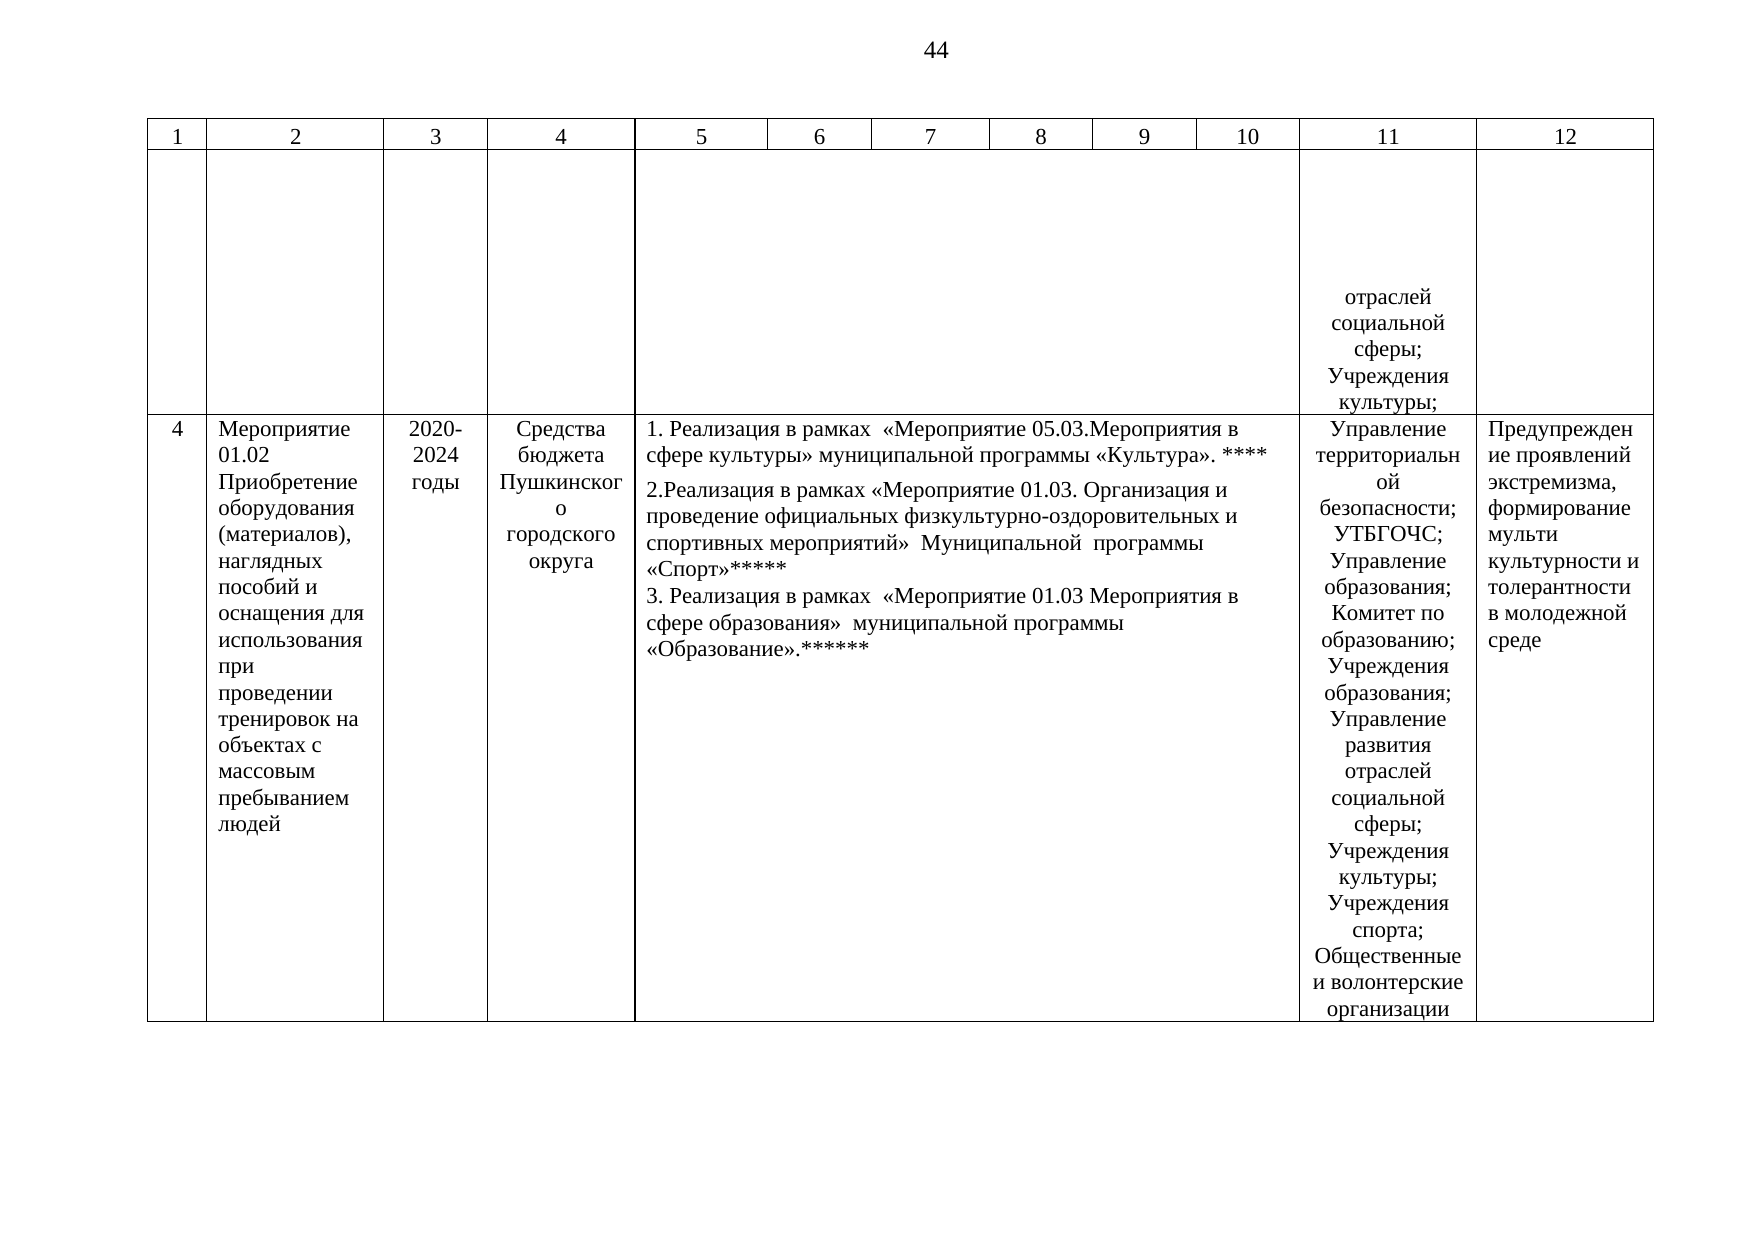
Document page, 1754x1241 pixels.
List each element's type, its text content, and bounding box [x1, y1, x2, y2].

table_header 10 [1197, 119, 1299, 149]
table_cell 4 [148, 415, 206, 1021]
table_cell Мероприятие 01.02 Приобретение оборудования (материалов), наглядных пособий и оснащения для использования при проведении тренировок на объектах с массовым пребыванием людей [207, 415, 383, 1021]
table_header 5 [636, 119, 767, 149]
table_cell 2.Реализация в рамках «Мероприятие 01.03. Организация и проведение официальных физкультурно-оздоровительных и спортивных мероприятий» Муниципальной программы «Спорт»***** [636, 475, 1299, 581]
table_header 12 [1477, 119, 1653, 149]
table_cell 3. Реализация в рамках «Мероприятие 01.03 Мероприятия в сфере образования» муниципальной программы «Образование».****** [636, 581, 1299, 1021]
table_header 6 [768, 119, 871, 149]
table_cell Средства бюджета Пушкинского городского округа [488, 415, 634, 1021]
table_cell 1. Реализация в рамках «Мероприятие 05.03.Мероприятия в сфере культуры» муниципальной программы «Культура». **** [636, 415, 1299, 475]
table_header 1 [148, 119, 206, 149]
table_header 2 [207, 119, 383, 149]
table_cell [636, 150, 1299, 414]
table_header 3 [384, 119, 487, 149]
table_cell Предупреждение проявлений экстремизма, формирование мульти культурности и толерантности в молодежной среде [1477, 415, 1653, 1021]
table_header 9 [1093, 119, 1196, 149]
table_header 8 [990, 119, 1092, 149]
table_header 4 [488, 119, 634, 149]
table_header 7 [872, 119, 989, 149]
table_cell 2020-2024 годы [384, 415, 487, 1021]
table_header 11 [1300, 119, 1476, 149]
